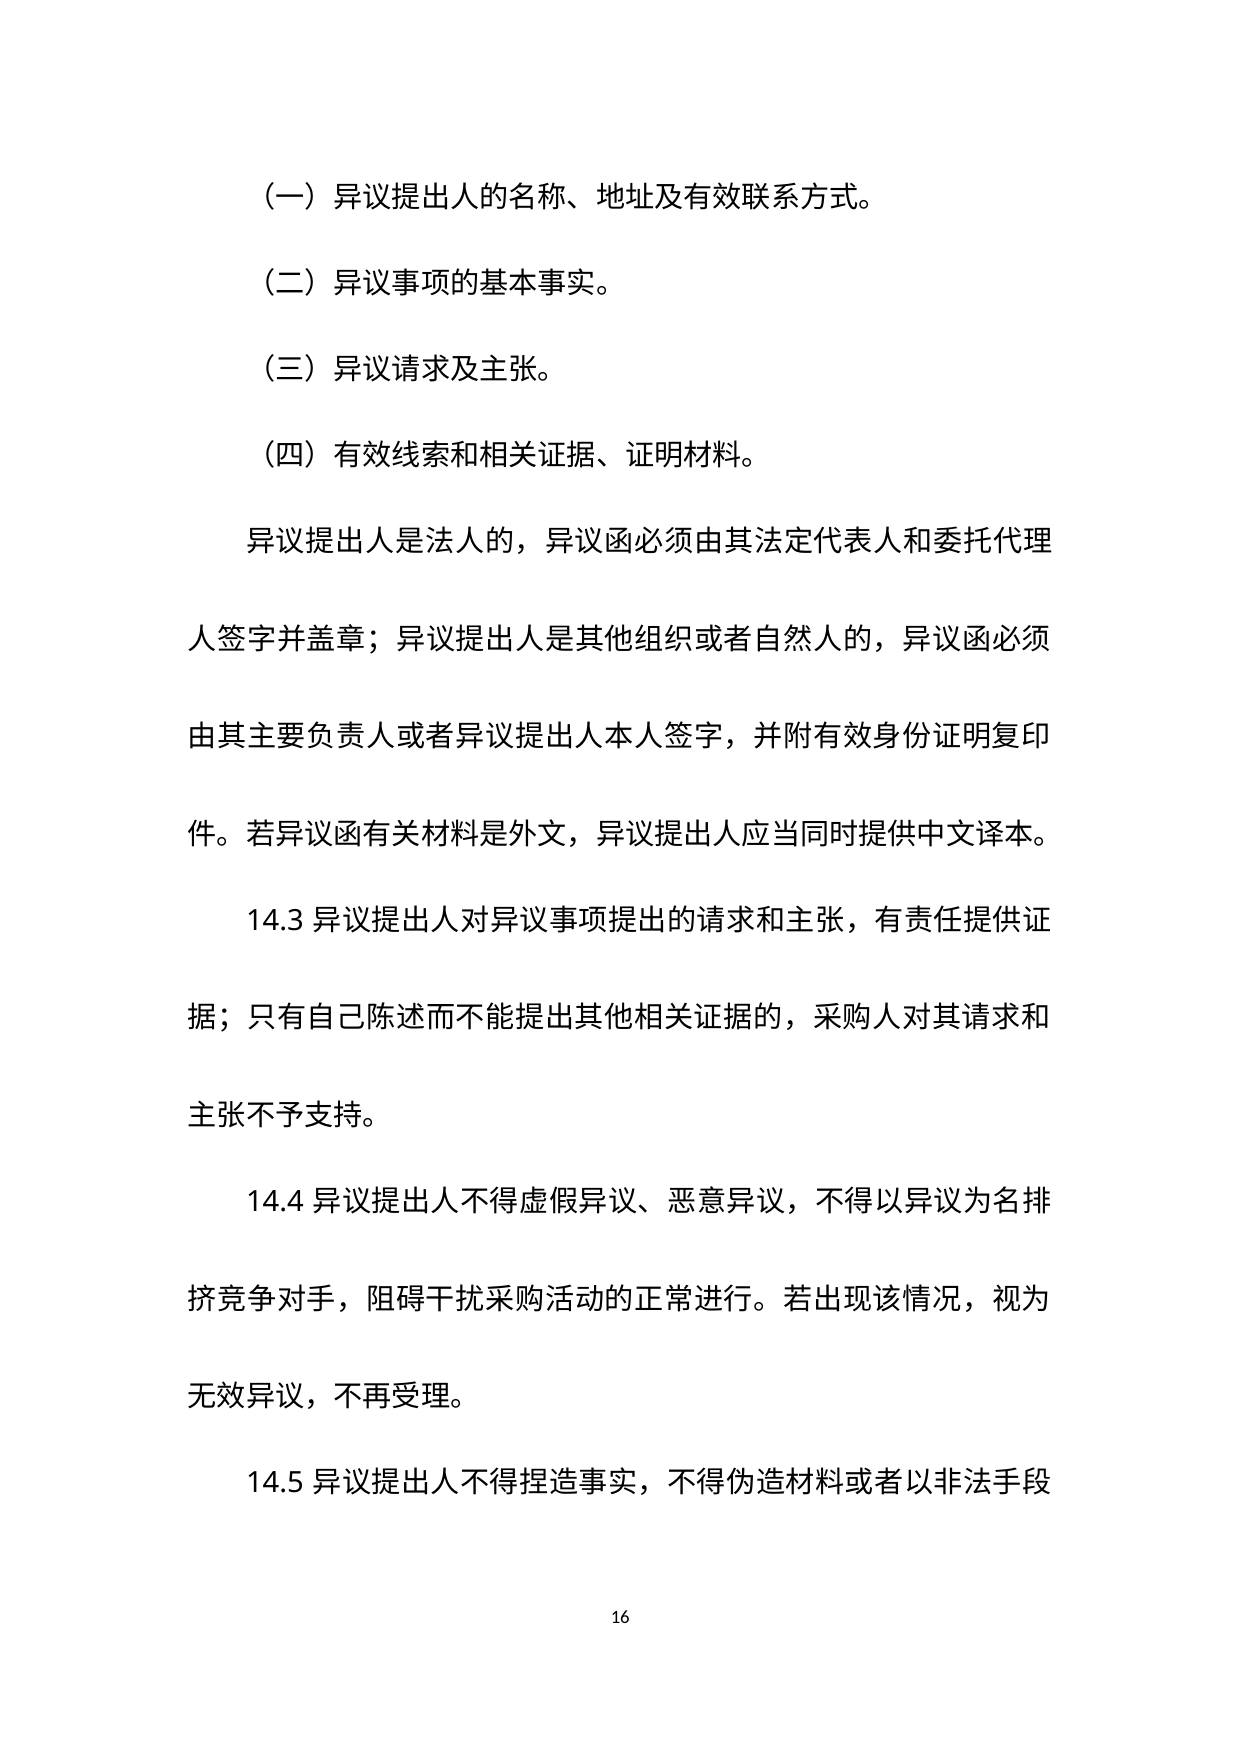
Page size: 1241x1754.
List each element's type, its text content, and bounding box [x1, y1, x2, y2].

text 14.3 异议提出人对异议事项提出的请求和主张，有责任提供证据；只有自己陈述而不能提出其他相关证据的，采购人对其请求和主张不予支持。 [187, 885, 1053, 1145]
text 14.4 异议提出人不得虚假异议、恶意异议，不得以异议为名排挤竞争对手，阻碍干扰采购活动的正常进行。若出现该情况，视为无效异议，不再受理。 [187, 1166, 1053, 1426]
text （一）异议提出人的名称、地址及有效联系方式。 [187, 162, 1053, 227]
text 异议提出人是法人的，异议函必须由其法定代表人和委托代理人签字并盖章；异议提出人是其他组织或者自然人的，异议函必须由其主要负责人或者异议提出人本人签字，并附有效身份证明复印件。若异议函有关材料是外文，异议提出人应当同时提供中文译本。 [187, 507, 1053, 864]
text （二）异议事项的基本事实。 [187, 248, 1053, 313]
text （三）异议请求及主张。 [187, 334, 1053, 399]
text （四）有效线索和相关证据、证明材料。 [187, 420, 1053, 485]
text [187, 1447, 1053, 1512]
